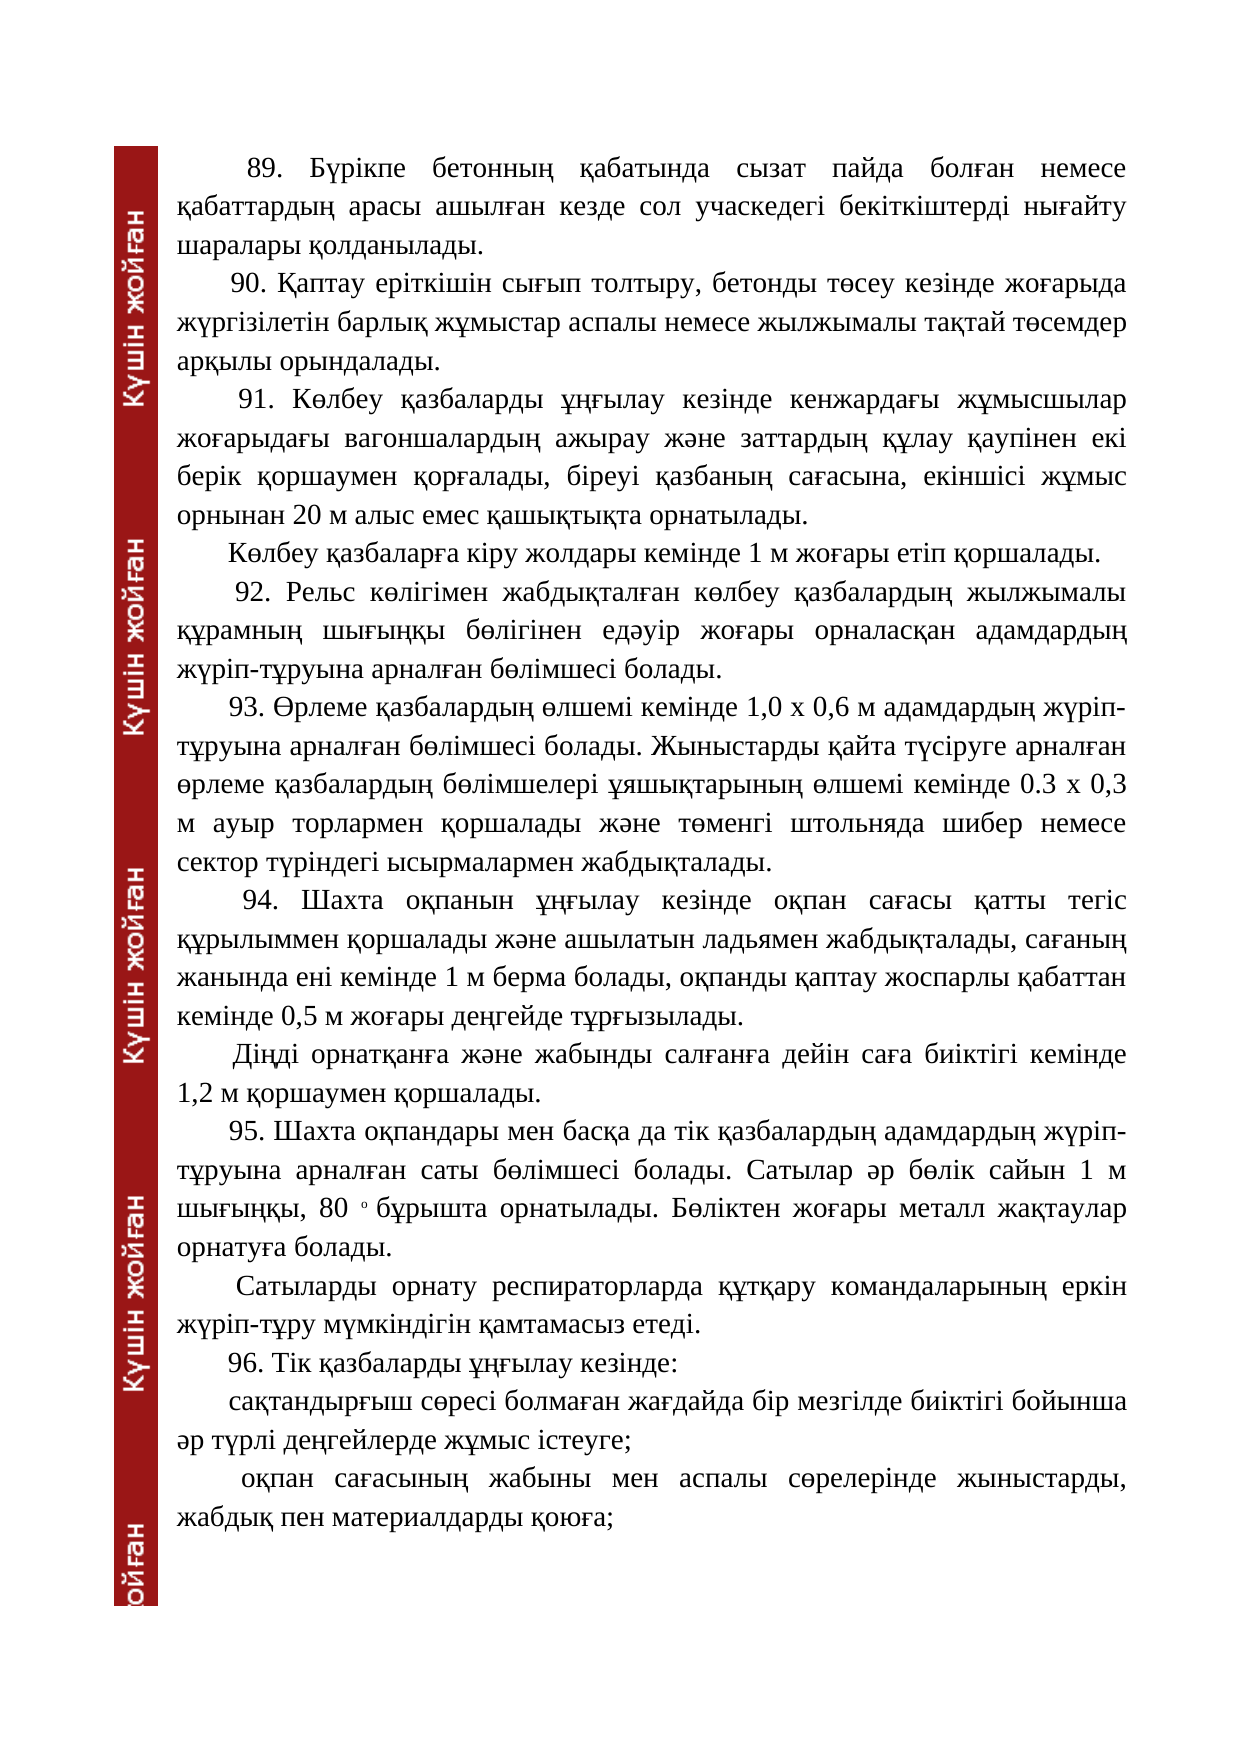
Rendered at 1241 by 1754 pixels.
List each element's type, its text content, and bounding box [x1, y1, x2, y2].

picture [114, 1532, 158, 1606]
picture [114, 877, 158, 882]
text 89. Бүрікпе бетонның қабатында сызат пайда болған немесе қабаттардың арасы ашылған кезде сол учаскедегі бекіткіштерді нығайту шаралары қолданылады. [112, 150, 1128, 261]
text 91. Көлбеу қазбаларды ұңғылау кезінде кенжардағы жұмысшылар жоғарыдағы вагоншалардың ажырау және заттардың құлау қаупінен екі берік қоршаумен қорғалады, біреуі қазбаның сағасына, екіншісі жұмыс орнынан 20 м алыс емес қашықтықта орнатылады. [112, 381, 1128, 530]
text 96. Тік қазбаларды ұңғылау кезінде: [112, 1345, 1128, 1378]
text Көлбеу қазбаларға кіру жолдары кемінде 1 м жоғары етіп қоршалады. [112, 535, 1128, 569]
text оқпан сағасының жабыны мен аспалы сөрелерінде жыныстарды, жабдық пен материалдарды қоюға; [112, 1460, 1128, 1532]
picture [114, 684, 158, 689]
text 93. Өрлеме қазбалардың өлшемі кемінде 1,0 х 0,6 м адамдардың жүріп-тұруына арналған бөлімшесі болады. Жыныстарды қайта түсіруге арналған өрлеме қазбалардың бөлімшелері ұяшықтарының өлшемі кемінде 0.3 х 0,3 м ауыр торлармен қоршалады және төменгі штольняда шибер немесе сектор түріндегі ысырмалармен жабдықталады. [112, 689, 1128, 877]
picture [114, 1455, 158, 1460]
picture [114, 1263, 158, 1268]
text 94. Шахта оқпанын ұңғылау кезінде оқпан сағасы қатты тегіс құрылыммен қоршалады және ашылатын ладьямен жабдықталады, сағаның жанында ені кемінде 1 м берма болады, оқпанды қаптау жоспарлы қабаттан кемінде 0,5 м жоғары деңгейде тұрғызылады. [112, 882, 1128, 1031]
picture [114, 261, 158, 266]
picture [114, 530, 158, 535]
text 90. Қаптау еріткішін сығып толтыру, бетонды төсеу кезінде жоғарыда жүргізілетін барлық жұмыстар аспалы немесе жылжымалы тақтай төсемдер арқылы орындалады. [112, 266, 1128, 376]
text Сатыларды орнату респираторларда құтқару командаларының еркін жүріп-тұру мүмкіндігін қамтамасыз етеді. [112, 1268, 1128, 1340]
picture [114, 569, 158, 574]
picture [114, 1108, 158, 1113]
picture [114, 1031, 158, 1036]
text Діңді орнатқанға және жабынды салғанға дейін саға биіктігі кемінде 1,2 м қоршаумен қоршалады. [112, 1036, 1128, 1108]
picture [114, 1340, 158, 1345]
text 95. Шахта оқпандары мен басқа да тік қазбалардың адамдардың жүріп-тұруына арналған саты бөлімшесі болады. Сатылар әр бөлік сайын 1 м шығыңқы, 80 о бұрышта орнатылады. Бөліктен жоғары металл жақтаулар орнатуға болады. [112, 1113, 1128, 1263]
text сақтандырғыш сөресі болмаған жағдайда бір мезгілде биіктігі бойынша әр түрлі деңгейлерде жұмыс істеуге; [112, 1383, 1128, 1455]
picture [114, 146, 158, 150]
picture [114, 1378, 158, 1383]
text 92. Рельс көлігімен жабдықталған көлбеу қазбалардың жылжымалы құрамның шығыңқы бөлігінен едәуір жоғары орналасқан адамдардың жүріп-тұруына арналған бөлімшесі болады. [112, 574, 1128, 684]
picture [114, 376, 158, 381]
